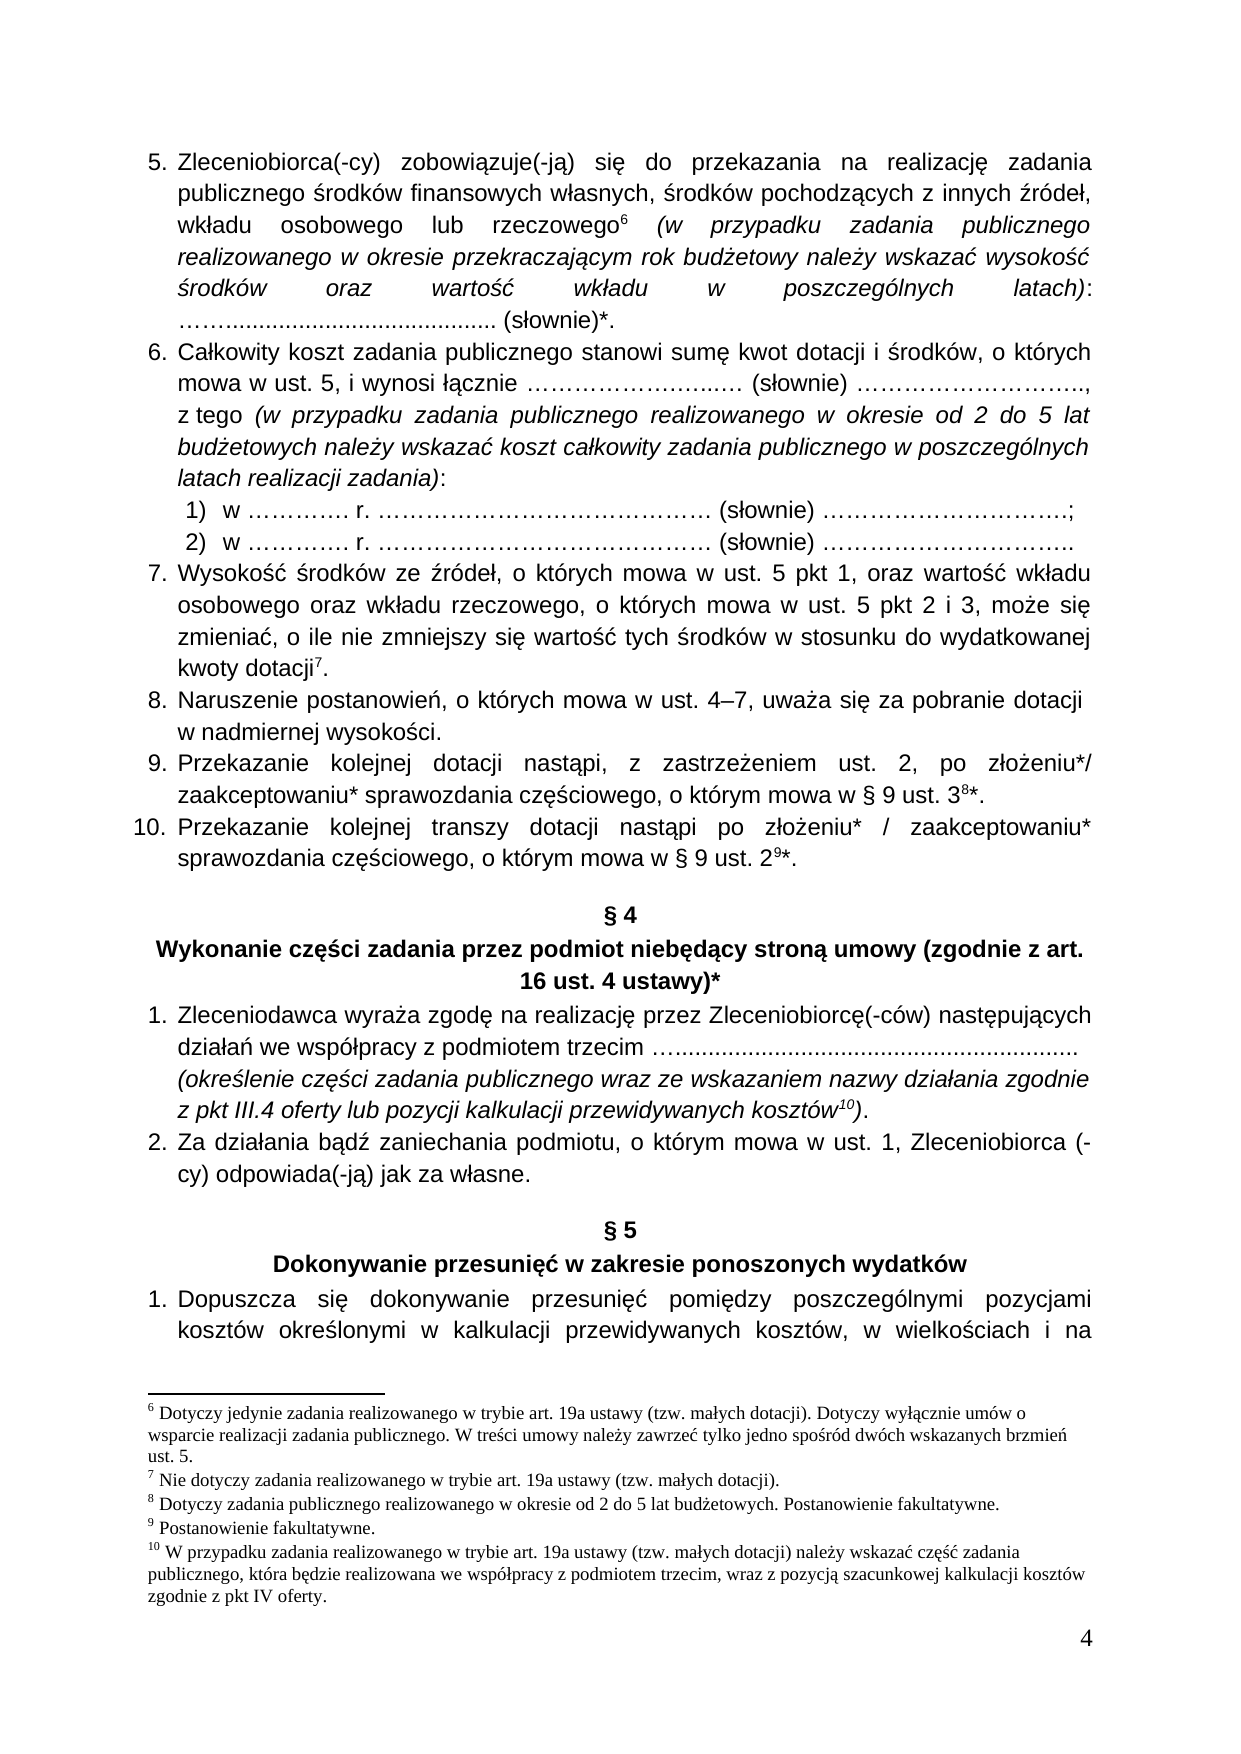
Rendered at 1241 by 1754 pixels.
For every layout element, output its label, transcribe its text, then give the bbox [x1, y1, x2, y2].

list Wysokość środków ze źródeł, o których mowa w ust. 5 pkt 1, oraz wartość wkładu osobowego oraz wkładu rzeczowego, o których mowa w ust. 5 pkt 2 i 3, może się zmieniać, o ile nie zmniejszy się wartość tych środków w stosunku do wydatkowanej kwoty dotacji. [148, 559, 1093, 682]
list Przekazanie kolejnej transzy dotacji nastąpi po złożeniu* / zaakceptowaniu* sprawozdania częściowego, o którym mowa w § 9 ust. 2*. [133, 813, 1093, 872]
subtitle § 4 [148, 901, 1093, 928]
list Zleceniodawca wyraża zgodę na realizację przez Zleceniobiorcę(-ców) następujących działań we współpracy z podmiotem trzecim …............................................................. [148, 1001, 1093, 1060]
list w …………. r. …………………………………… (słownie) ………………………….; [185, 496, 1093, 523]
list Przekazanie kolejnej dotacji nastąpi, z zastrzeżeniem ust. 2, po złożeniu*/ zaakceptowaniu* sprawozdania częściowego, o którym mowa w § 9 ust. 3*. [148, 749, 1093, 808]
text Wykonanie części zadania przez podmiot niebędący stroną umowy (zgodnie z art. 16 ust. 4 ustawy)* [148, 935, 1093, 994]
list (określenie części zadania publicznego wraz ze wskazaniem nazwy działania zgodnie z pkt III.4 oferty lub pozycji kalkulacji przewidywanych kosztów). [177, 1064, 1093, 1124]
subtitle § 5 [148, 1216, 1093, 1244]
list Całkowity koszt zadania publicznego stanowi sumę kwot dotacji i środków, o których mowa w ust. 5, i wynosi łącznie ……………….…...… (słownie) ……………………….., z tego (w przypadku zadania publicznego realizowanego w okresie od 2 do 5 lat budżetowych należy wskazać koszt całkowity zadania publicznego w poszczególnych latach realizacji zadania): [148, 338, 1093, 492]
text Dokonywanie przesunięć w zakresie ponoszonych wydatków [148, 1250, 1093, 1278]
list w …………. r. …………………………………… (słownie) ………………………….. [185, 528, 1093, 555]
list Zleceniobiorca(-cy) zobowiązuje(-ją) się do przekazania na realizację zadania publicznego środków finansowych własnych, środków pochodzących z innych źródeł, wkładu osobowego lub rzeczowego (w przypadku zadania publicznego realizowanego w okresie przekraczającym rok budżetowy należy wskazać wysokość środków oraz wartość wkładu w poszczególnych latach): ……......................................... (słownie)*. [148, 148, 1093, 333]
list Naruszenie postanowień, o których mowa w ust. 4–7, uważa się za pobranie dotacji w nadmiernej wysokości. [148, 686, 1093, 745]
list Za działania bądź zaniechania podmiotu, o którym mowa w ust. 1, Zleceniobiorca (-cy) odpowiada(-ją) jak za własne. [148, 1128, 1093, 1187]
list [148, 1285, 1093, 1344]
